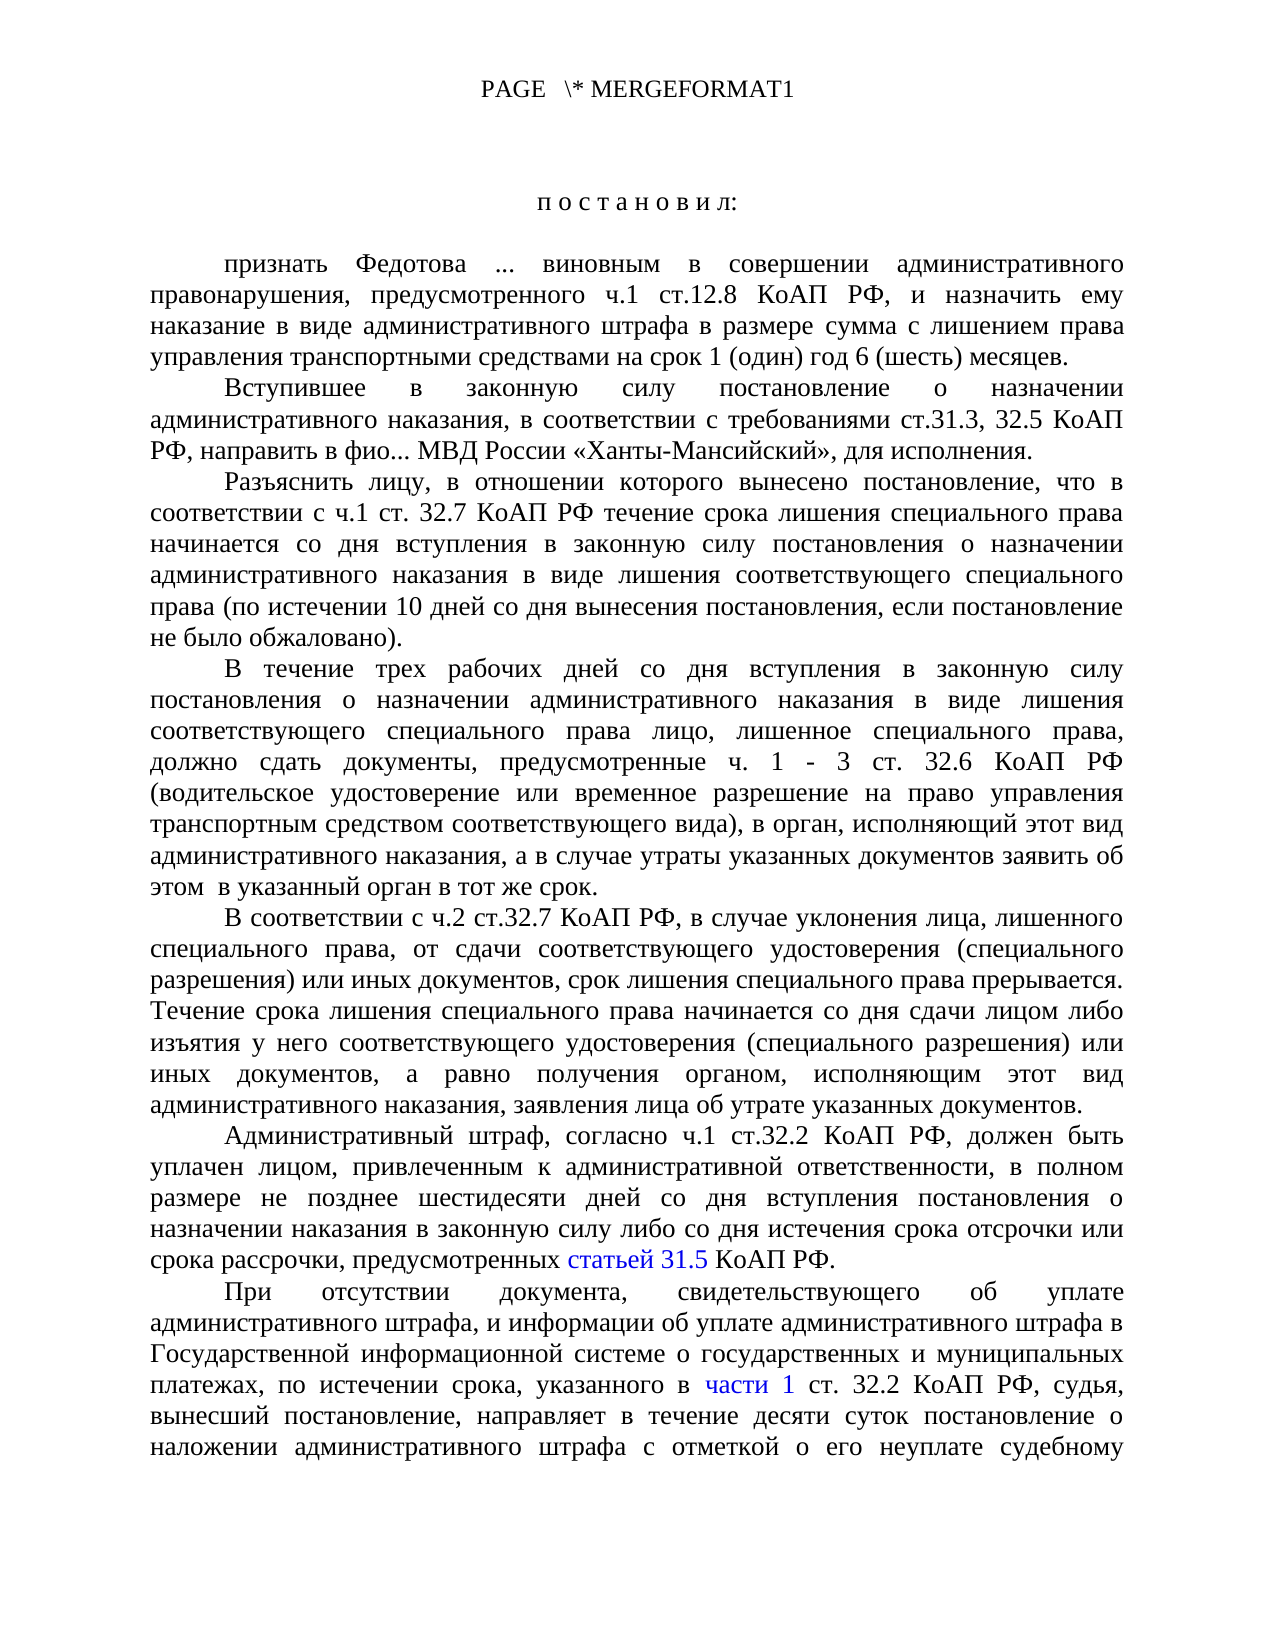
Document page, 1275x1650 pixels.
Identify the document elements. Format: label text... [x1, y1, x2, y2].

text Вступившее в законную силу постановление о назначении административного наказания, в соответствии с требованиями ст.31.3, 32.5 КоАП РФ, направить в фио... МВД России «Ханты-Мансийский», для исполнения. [150, 372, 1125, 465]
text Административный штраф, согласно ч.1 ст.32.2 КоАП РФ, должен быть уплачен лицом, привлеченным к административной ответственности, в полном размере не позднее шестидесяти дней со дня вступления постановления о назначении наказания в законную силу либо со дня истечения срока отсрочки или срока рассрочки, предусмотренных статьей 31.5 КоАП РФ. [150, 1119, 1125, 1275]
text признать Федотова ... виновным в совершении административного правонарушения, предусмотренного ч.1 ст.12.8 КоАП РФ, и назначить ему наказание в виде административного штрафа в размере сумма с лишением права управления транспортными средствами на срок 1 (один) год 6 (шесть) месяцев. [150, 247, 1125, 372]
text п о с т а н о в и л: [150, 185, 1125, 216]
text В соответствии с ч.2 ст.32.7 КоАП РФ, в случае уклонения лица, лишенного специального права, от сдачи соответствующего удостоверения (специального разрешения) или иных документов, срок лишения специального права прерывается. Течение срока лишения специального права начинается со дня сдачи лицом либо изъятия у него соответствующего удостоверения (специального разрешения) или иных документов, а равно получения органом, исполняющим этот вид административного наказания, заявления лица об утрате указанных документов. [150, 901, 1125, 1119]
text В течение трех рабочих дней со дня вступления в законную силу постановления о назначении административного наказания в виде лишения соответствующего специального права лицо, лишенное специального права, должно сдать документы, предусмотренные ч. 1 - 3 ст. 32.6 КоАП РФ (водительское удостоверение или временное разрешение на право управления транспортным средством соответствующего вида), в орган, исполняющий этот вид административного наказания, а в случае утраты указанных документов заявить об этом в указанный орган в тот же срок. [150, 652, 1125, 901]
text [150, 1275, 1125, 1462]
text Разъяснить лицу, в отношении которого вынесено постановление, что в соответствии с ч.1 ст. 32.7 КоАП РФ течение срока лишения специального права начинается со дня вступления в законную силу постановления о назначении административного наказания в виде лишения соответствующего специального права (по истечении 10 дней со дня вынесения постановления, если постановление не было обжаловано). [150, 465, 1125, 652]
